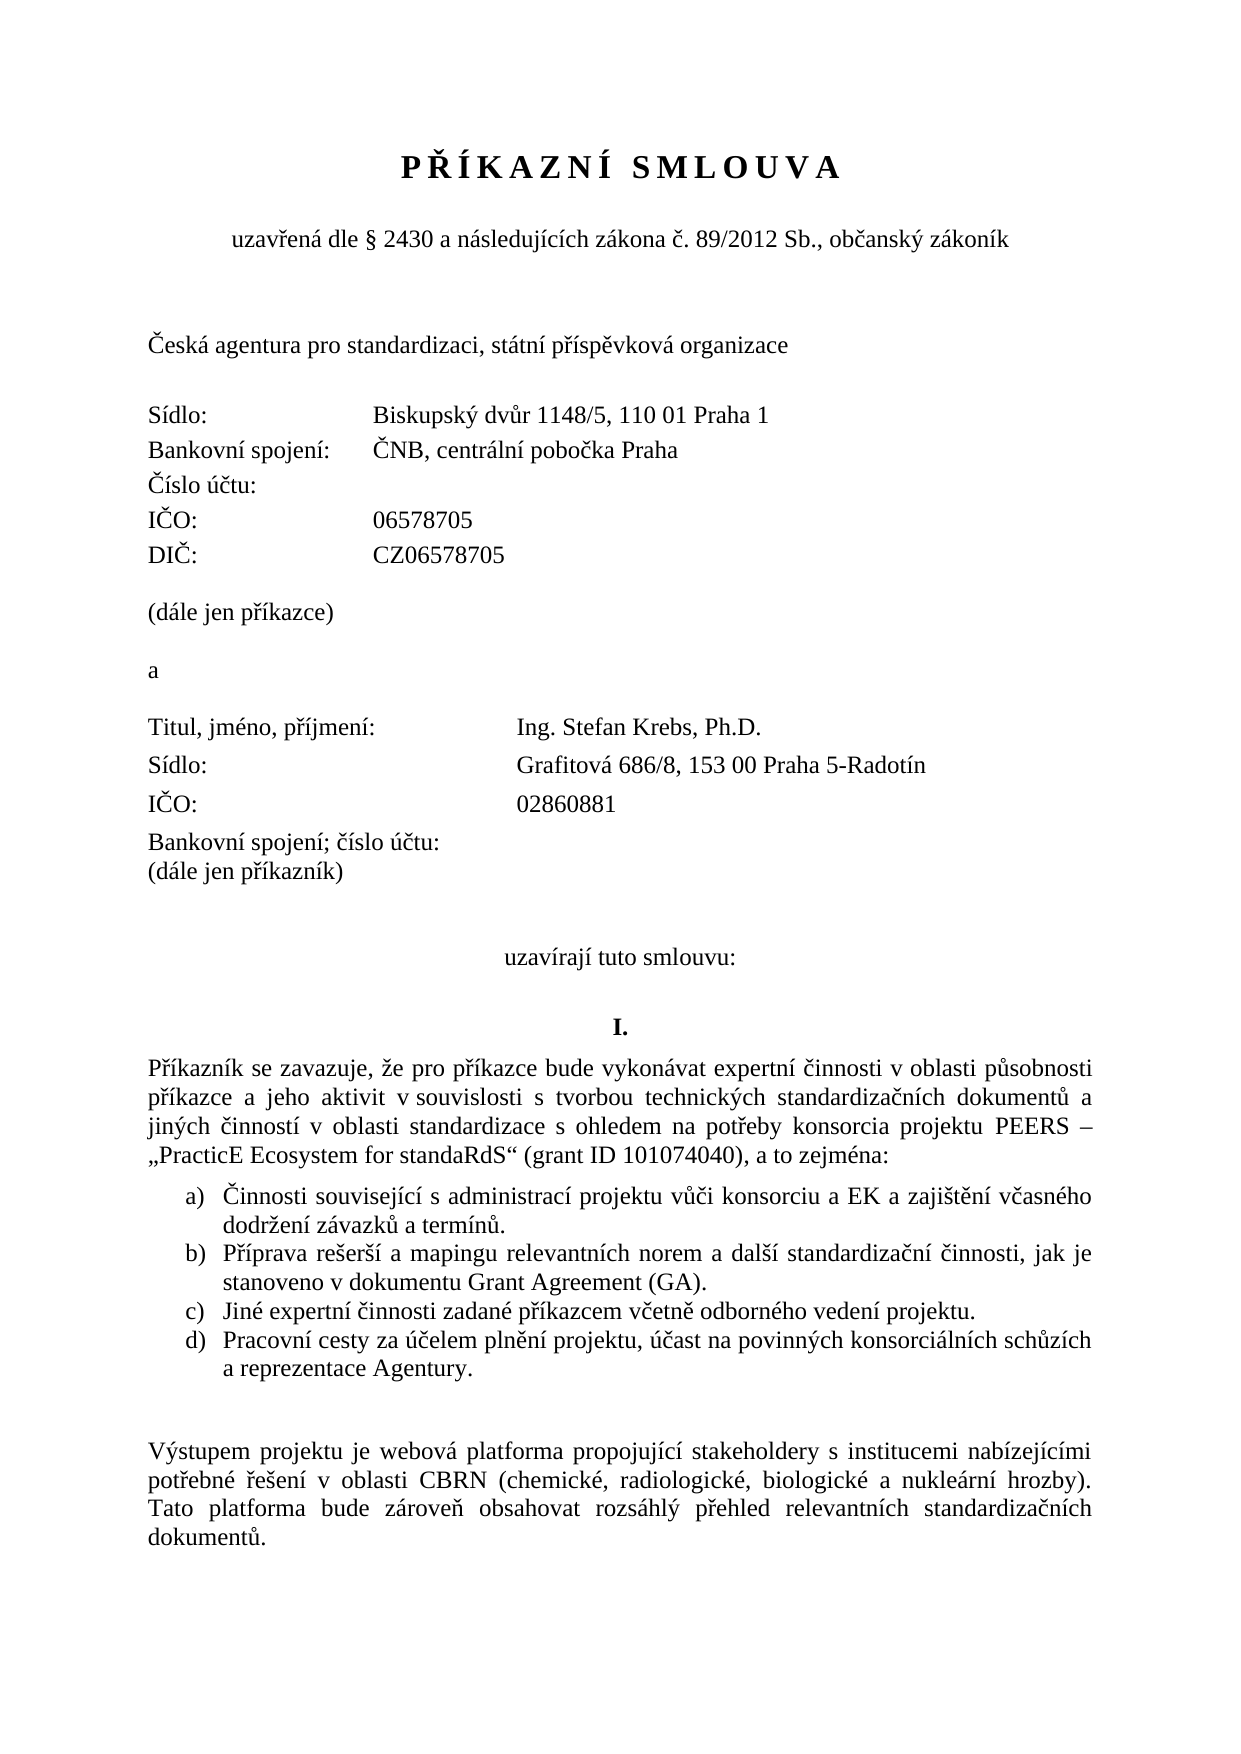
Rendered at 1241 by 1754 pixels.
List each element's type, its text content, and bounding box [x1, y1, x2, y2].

text a [148, 655, 1093, 683]
text Titul, jméno, příjmení: Ing. Stefan Krebs, Ph.D. [148, 712, 1093, 741]
text Příkazník se zavazuje, že pro příkazce bude vykonávat expertní činnosti v oblasti působnosti příkazce a jeho aktivit v souvislosti s tvorbou technických standardizačních dokumentů a jiných činností v oblasti standardizace s ohledem na potřeby konsorcia projektu PEERS – „PracticE Ecosystem for standaRdS“ (grant ID 101074040), a to zejména: [148, 1053, 1093, 1168]
text IČO: 02860881 [148, 789, 1093, 818]
text Sídlo: Biskupský dvůr 1148/5, 110 01 Praha 1 [148, 400, 945, 428]
text (dále jen příkazce) [148, 597, 1093, 626]
text uzavírají tuto smlouvu: [148, 942, 1093, 971]
text Bankovní spojení; číslo účtu: [148, 827, 1093, 856]
text IČO: 06578705 [148, 505, 1090, 533]
text (dále jen příkazník) [148, 856, 1093, 885]
text Sídlo: Grafitová 686/8, 153 00 Praha 5-Radotín [148, 751, 1093, 779]
text Výstupem projektu je webová platforma propojující stakeholdery s institucemi nabízejícími potřebné řešení v oblasti CBRN (chemické, radiologické, biologické a nukleární hrozby). Tato platforma bude zároveň obsahovat rozsáhlý přehled relevantních standardizačních dokumentů. [148, 1436, 1093, 1551]
list Jiné expertní činnosti zadané příkazcem včetně odborného vedení projektu. [185, 1296, 1093, 1325]
text uzavřená dle § 2430 a následujících zákona č. 89/2012 Sb., občanský zákoník [148, 224, 1093, 253]
text Česká agentura pro standardizaci, státní příspěvková organizace [148, 330, 1076, 358]
text Příkazní smlouva [148, 148, 1093, 186]
list Příprava rešerší a mapingu relevantních norem a další standardizační činnosti, jak je stanoveno v dokumentu Grant Agreement (GA). [185, 1238, 1093, 1296]
list Pracovní cesty za účelem plnění projektu, účast na povinných konsorciálních schůzích a reprezentace Agentury. [185, 1325, 1093, 1382]
text Číslo účtu: [148, 470, 945, 498]
text DIČ: CZ06578705 [148, 540, 1090, 568]
text Bankovní spojení: ČNB, centrální pobočka Praha [148, 435, 945, 463]
text I. [148, 1012, 1093, 1041]
list Činnosti související s administrací projektu vůči konsorciu a EK a zajištění včasného dodržení závazků a termínů. [185, 1181, 1093, 1238]
